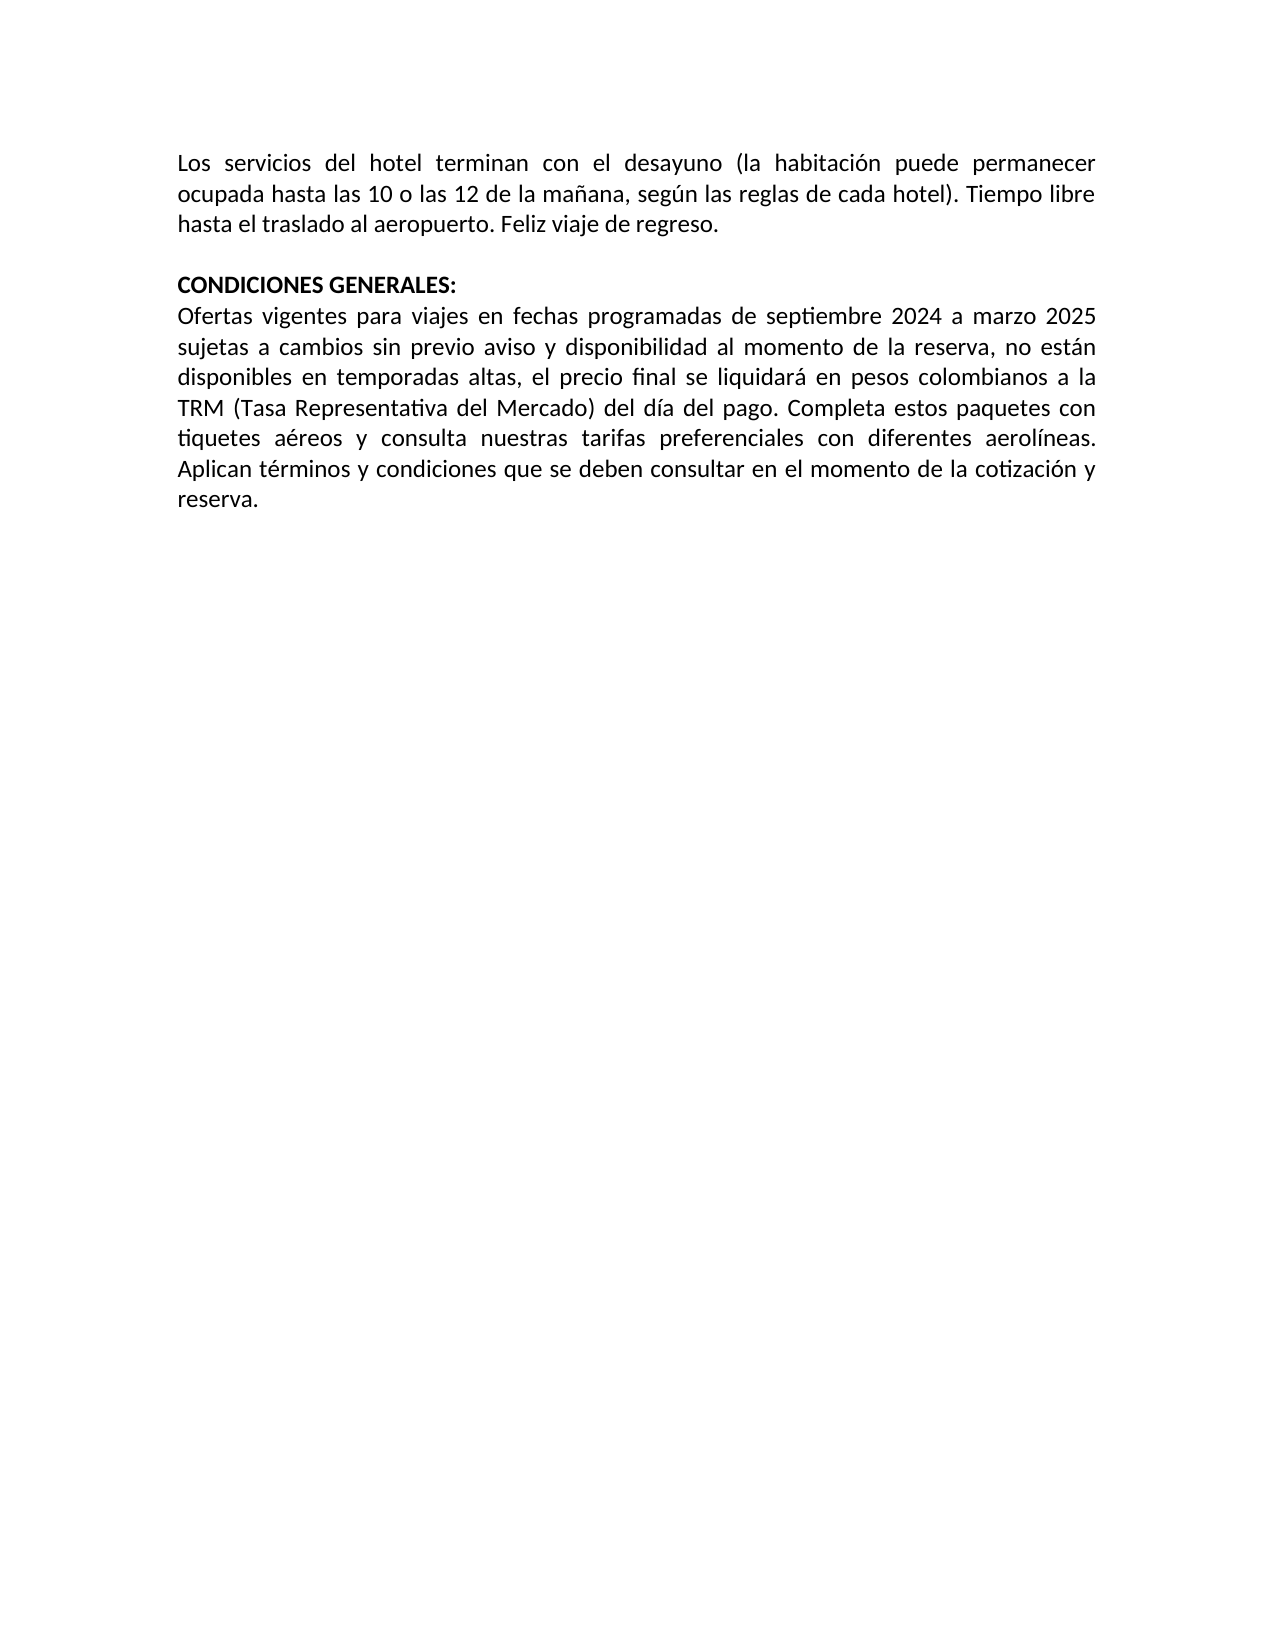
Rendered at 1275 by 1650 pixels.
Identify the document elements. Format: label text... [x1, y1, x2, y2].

text Ofertas vigentes para viajes en fechas programadas de septiembre 2024 a marzo 2025 sujetas a cambios sin previo aviso y disponibilidad al momento de la reserva, no están disponibles en temporadas altas, el precio final se liquidará en pesos colombianos a la TRM (Tasa Representativa del Mercado) del día del pago. Completa estos paquetes con tiquetes aéreos y consulta nuestras tarifas preferenciales con diferentes aerolíneas. Aplican términos y condiciones que se deben consultar en el momento de la cotización y reserva. [177, 300, 1098, 514]
text CONDICIONES GENERALES: [177, 270, 1098, 300]
text Los servicios del hotel terminan con el desayuno (la habitación puede permanecer ocupada hasta las 10 o las 12 de la mañana, según las reglas de cada hotel). Tiempo libre hasta el traslado al aeropuerto. Feliz viaje de regreso. [177, 148, 1098, 239]
